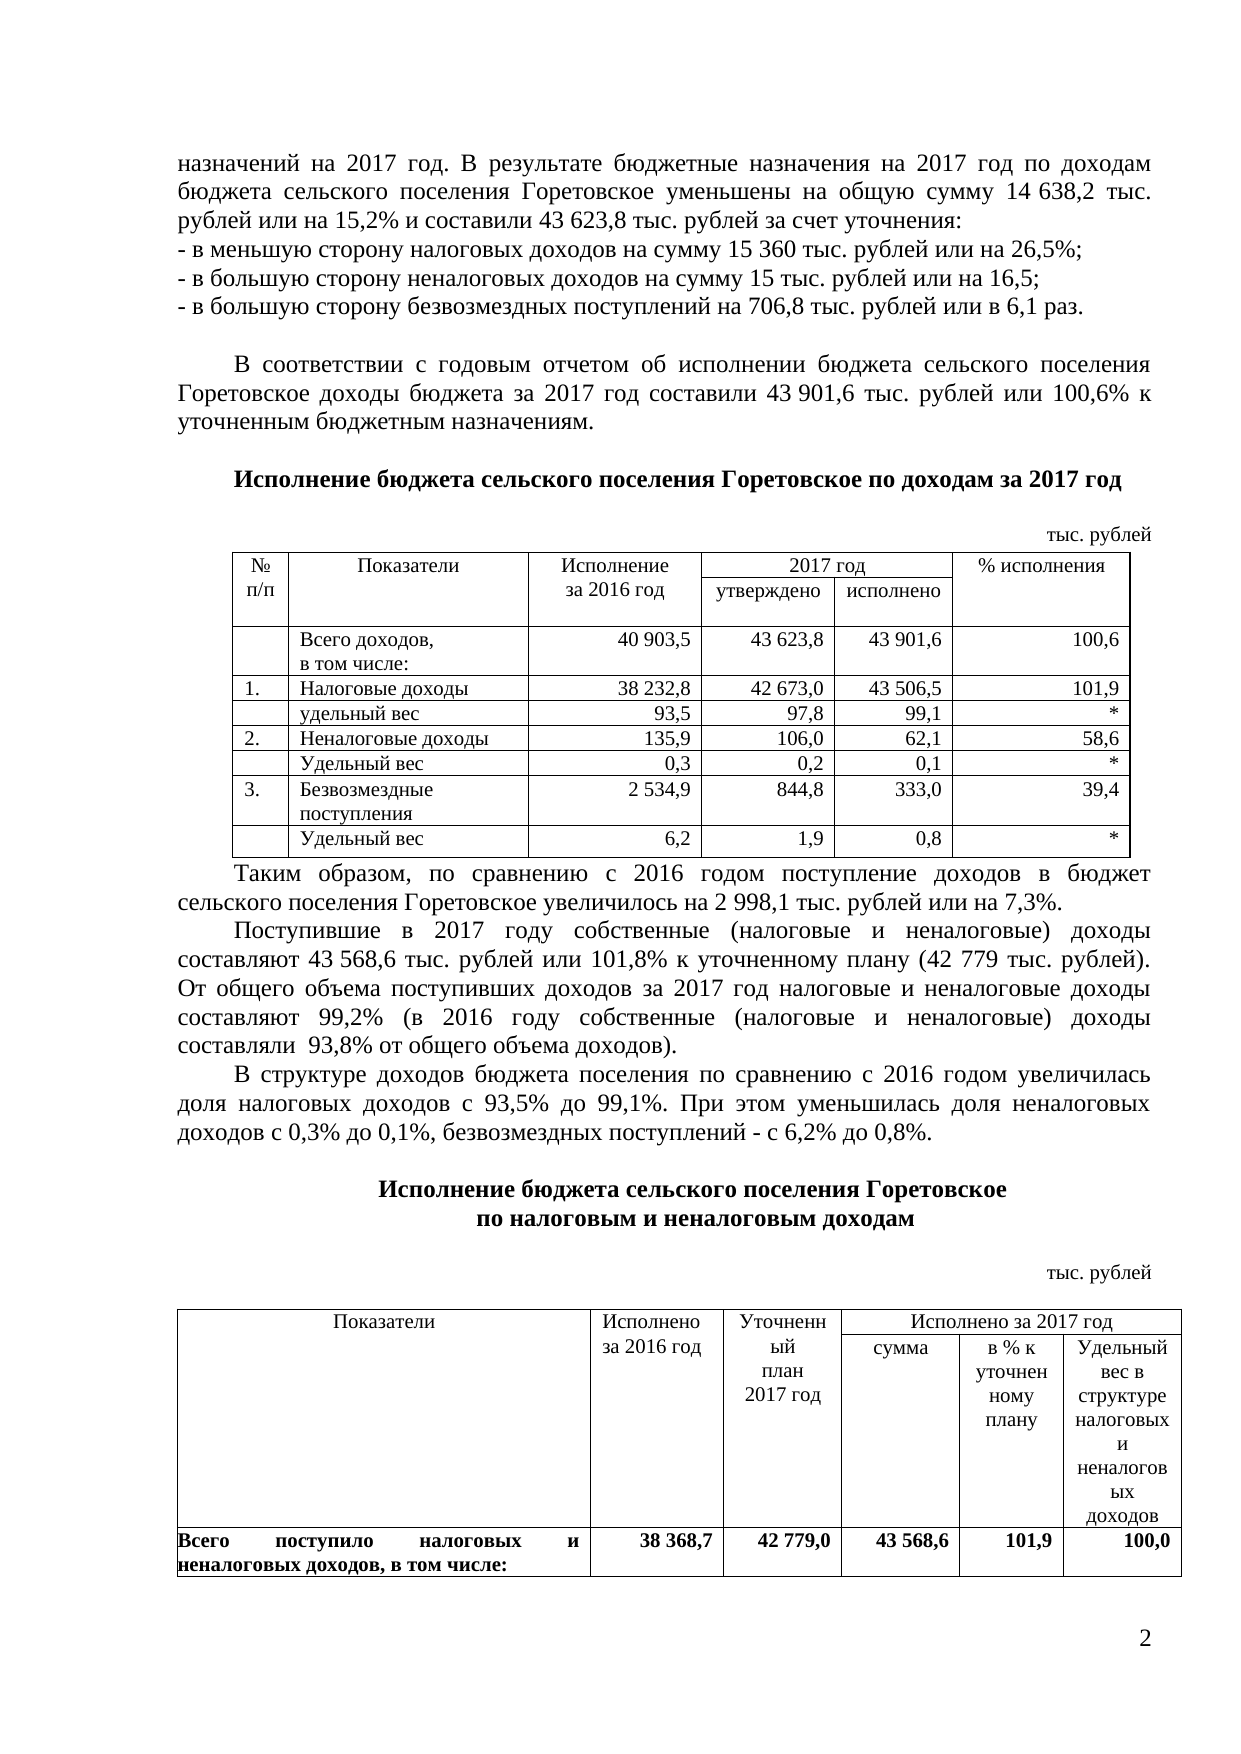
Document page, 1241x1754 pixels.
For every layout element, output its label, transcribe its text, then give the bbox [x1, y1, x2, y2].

table_cell 0,2 [702, 751, 834, 775]
table_cell Удельный вес [289, 751, 528, 775]
table_cell 38 232,8 [529, 676, 701, 700]
table_cell исполнено [835, 578, 952, 626]
table_cell 2 534,9 [529, 776, 701, 824]
table_cell 42 673,0 [702, 676, 834, 700]
table_cell 42 779,0 [724, 1528, 841, 1576]
table_cell 844,8 [702, 776, 834, 824]
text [177, 148, 1152, 234]
table_header № п/п [233, 553, 288, 626]
table_cell 0,1 [835, 751, 952, 775]
table_cell в % к уточненному плану [960, 1335, 1063, 1527]
table_cell 2. [233, 726, 288, 750]
table_header Исполнение за 2016 год [529, 553, 701, 626]
text Исполнение бюджета сельского поселения Горетовское по доходам за 2017 год [177, 464, 1152, 493]
text В структуре доходов бюджета поселения по сравнению с 2016 годом увеличилась доля налоговых доходов с 93,5% до 99,1%. При этом уменьшилась доля неналоговых доходов с 0,3% до 0,1%, безвозмездных поступлений - с 6,2% до 0,8%. [177, 1059, 1152, 1145]
table_cell 101,9 [960, 1528, 1063, 1576]
table_cell 100,6 [953, 627, 1129, 675]
table_cell 0,3 [529, 751, 701, 775]
table_cell 0,8 [835, 826, 952, 857]
table_cell удельный вес [289, 701, 528, 725]
text тыс. рублей [177, 1260, 1152, 1284]
table_cell Всего доходов, в том числе: [289, 627, 528, 675]
table_cell 40 903,5 [529, 627, 701, 675]
table_cell 93,5 [529, 701, 701, 725]
table_cell 43 506,5 [835, 676, 952, 700]
table_cell 1. [233, 676, 288, 700]
table_cell сумма [842, 1335, 959, 1527]
table_cell 100,0 [1064, 1528, 1181, 1576]
table_cell 99,1 [835, 701, 952, 725]
table_cell 43 568,6 [842, 1528, 959, 1576]
table_cell 106,0 [702, 726, 834, 750]
table_cell [233, 826, 288, 857]
text Таким образом, по сравнению с 2016 годом поступление доходов в бюджет сельского поселения Горетовское увеличилось на 2 998,1 тыс. рублей или на 7,3%. [177, 574, 1152, 915]
table_cell 62,1 [835, 726, 952, 750]
table_cell 3. [233, 776, 288, 824]
table_cell * [953, 751, 1129, 775]
table_cell 97,8 [702, 701, 834, 725]
table_cell 58,6 [953, 726, 1129, 750]
table_header Показатели [178, 1310, 590, 1527]
table_header Уточненный план 2017 год [724, 1310, 841, 1527]
table_cell Неналоговые доходы [289, 726, 528, 750]
table_cell 38 368,7 [591, 1528, 723, 1576]
table_cell [233, 627, 288, 675]
table_cell 43 623,8 [702, 627, 834, 675]
table_cell 43 901,6 [835, 627, 952, 675]
table_cell Всего поступило налоговых и неналоговых доходов, в том числе: [178, 1528, 590, 1576]
text - в большую сторону безвозмездных поступлений на 706,8 тыс. рублей или в 6,1 раз. [177, 291, 1152, 320]
table_cell Налоговые доходы [289, 676, 528, 700]
text - в большую сторону неналоговых доходов на сумму 15 тыс. рублей или на 16,5; [177, 263, 1152, 291]
table_header 2017 год [702, 553, 952, 577]
table_cell 39,4 [953, 776, 1129, 824]
table_header % исполнения [953, 553, 1129, 626]
text - в меньшую сторону налоговых доходов на сумму 15 360 тыс. рублей или на 26,5%; [177, 234, 1152, 263]
table_cell 6,2 [529, 826, 701, 857]
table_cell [1064, 1335, 1181, 1527]
table_header Исполнено за 2017 год [842, 1310, 1181, 1333]
table_header Показатели [289, 553, 528, 626]
text Исполнение бюджета сельского поселения Горетовское [177, 1174, 1152, 1203]
table_cell * [953, 826, 1129, 857]
table_cell Безвозмездные поступления [289, 776, 528, 824]
table_cell [233, 701, 288, 725]
table_cell утверждено [702, 578, 834, 626]
text тыс. рублей [177, 521, 1152, 546]
table_cell Удельный вес [289, 826, 528, 857]
table_cell 1,9 [702, 826, 834, 857]
text В соответствии с годовым отчетом об исполнении бюджета сельского поселения Горетовское доходы бюджета за 2017 год составили 43 901,6 тыс. рублей или 100,6% к уточненным бюджетным назначениям. [177, 349, 1152, 435]
table_cell 333,0 [835, 776, 952, 824]
table_cell 135,9 [529, 726, 701, 750]
table_cell 101,9 [953, 676, 1129, 700]
table_header Исполнено за 2016 год [591, 1310, 723, 1527]
table_cell [233, 751, 288, 775]
text Поступившие в 2017 году собственные (налоговые и неналоговые) доходы составляют 43 568,6 тыс. рублей или 101,8% к уточненному плану (42 779 тыс. рублей). От общего объема поступивших доходов за 2017 год налоговые и неналоговые доходы составляют 99,2% (в 2016 году собственные (налоговые и неналоговые) доходы составляли 93,8% от общего объема доходов). [177, 915, 1152, 1059]
text по налоговым и неналоговым доходам [177, 1203, 1152, 1232]
table_cell * [953, 701, 1129, 725]
